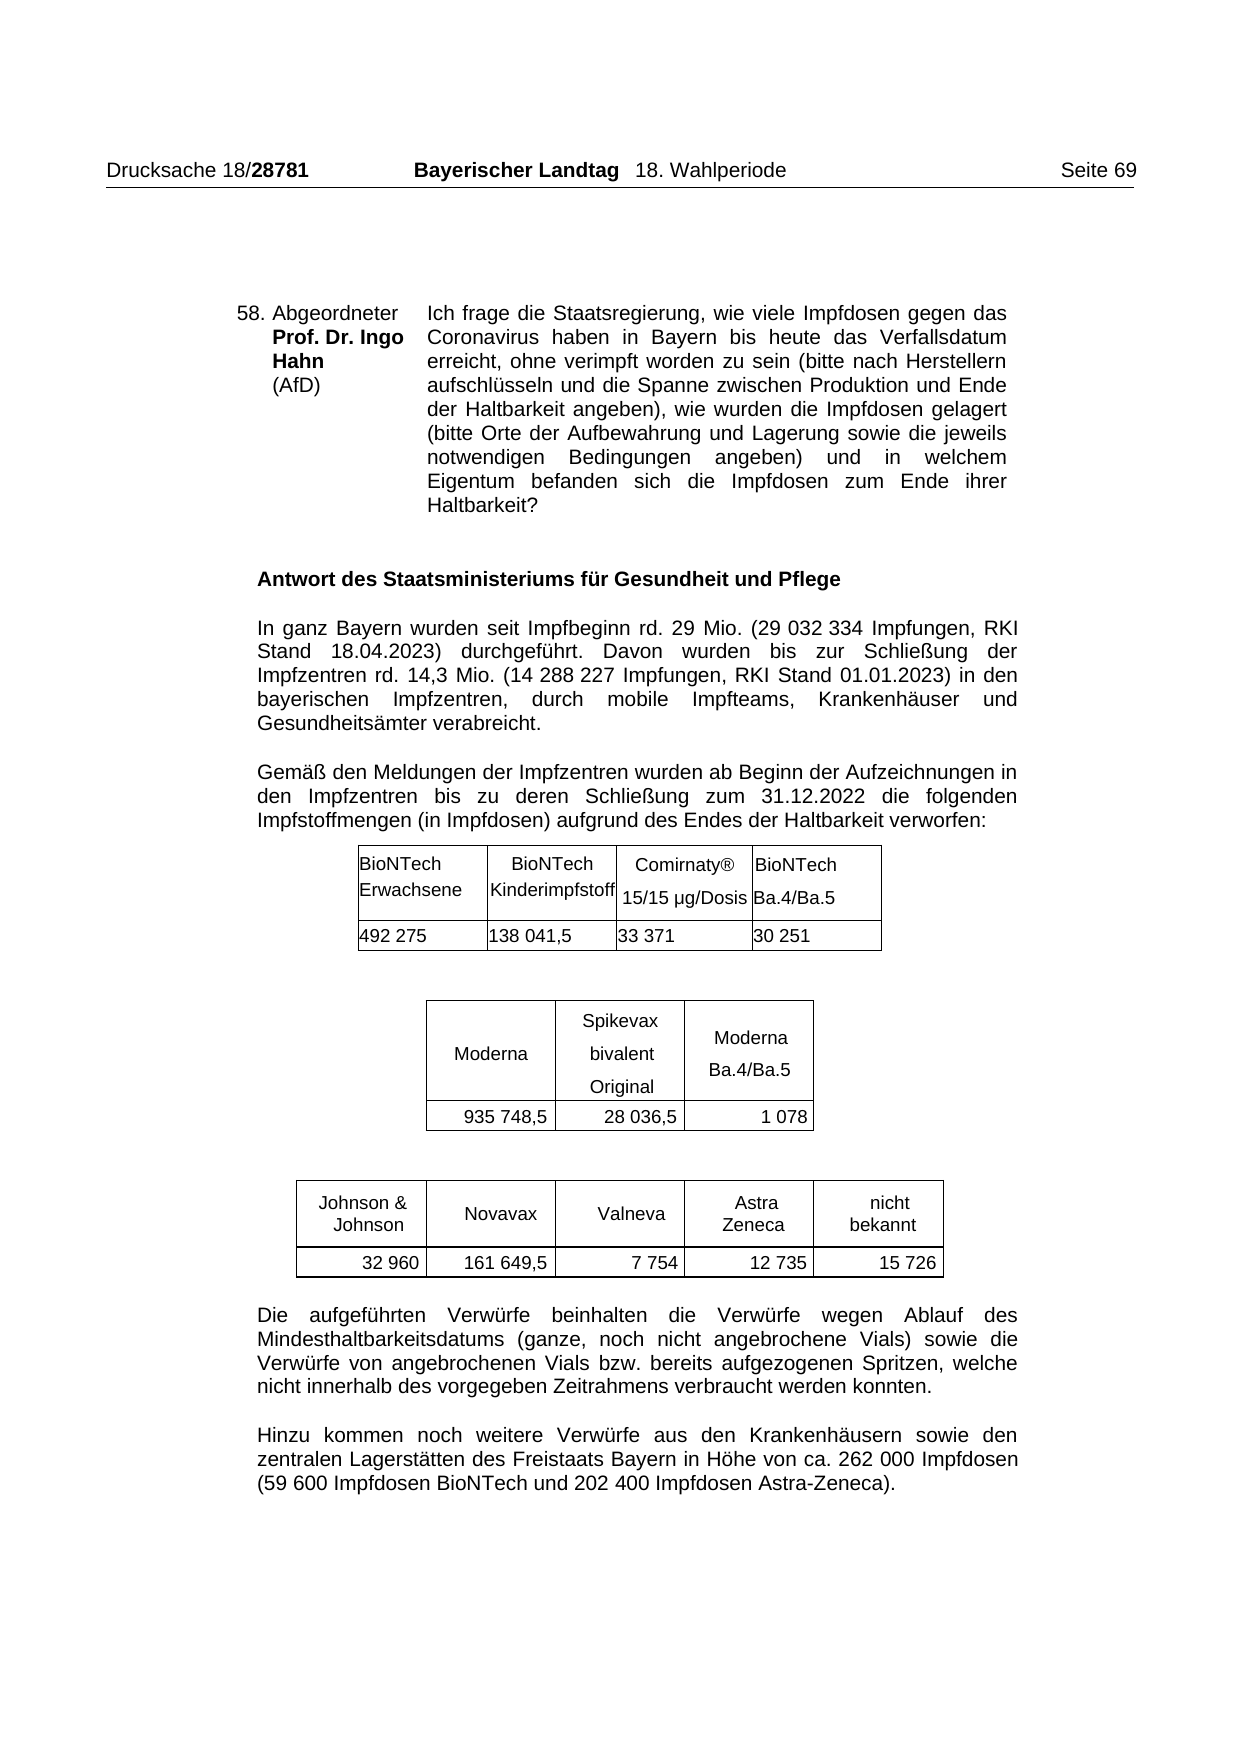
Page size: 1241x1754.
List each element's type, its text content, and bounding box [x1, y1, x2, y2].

text In ganz Bayern wurden seit Impfbeginn rd. 29 Mio. (29 032 334 Impfungen, RKI Stand 18.04.2023) durchgeführt. Davon wurden bis zur Schließung der Impfzentren rd. 14,3 Mio. (14 288 227 Impfungen, RKI Stand 01.01.2023) in den bayerischen Impfzentren, durch mobile Impfteams, Krankenhäuser und Gesundheitsämter verabreicht. [257, 615, 1019, 735]
table_header nicht bekannt [814, 1181, 943, 1246]
table_header Abgeordneter Prof. Dr. Ingo Hahn (AfD) [225, 226, 416, 516]
text Antwort des Staatsministeriums für Gesundheit und Pflege [257, 566, 1019, 590]
table_header Astra Zeneca [685, 1181, 813, 1246]
table_cell 138 041,5 [488, 921, 616, 950]
table_header Moderna Ba.4/Ba.5 [685, 1001, 813, 1100]
table_cell 28 036,5 [556, 1101, 684, 1130]
table_cell 935 748,5 [427, 1101, 555, 1130]
text Gemäß den Meldungen der Impfzentren wurden ab Beginn der Aufzeichnungen in den Impfzentren bis zu deren Schließung zum 31.12.2022 die folgenden Impfstoffmengen (in Impfdosen) aufgrund des Endes der Haltbarkeit verworfen: [257, 760, 1019, 832]
table_header Comirnaty® 15/15 μg/Dosis [617, 846, 752, 920]
table_header Moderna [427, 1001, 555, 1100]
table_cell 1 078 [685, 1101, 813, 1130]
table_cell 15 726 [814, 1248, 943, 1276]
table_cell 12 735 [685, 1248, 813, 1276]
text Hinzu kommen noch weitere Verwürfe aus den Krankenhäusern sowie den zentralen Lagerstätten des Freistaats Bayern in Höhe von ca. 262 000 Impfdosen (59 600 Impfdosen BioNTech und 202 400 Impfdosen Astra-Zeneca). [257, 1423, 1019, 1495]
table_cell 7 754 [556, 1248, 684, 1276]
table_header BioNTech Kinderimpfstoff [488, 846, 616, 920]
table_header Johnson & Johnson [297, 1181, 426, 1246]
table_header BioNTech Ba.4/Ba.5 [753, 846, 881, 920]
table_header BioNTech Erwachsene [359, 846, 487, 920]
table_cell 32 960 [297, 1248, 426, 1276]
table_cell 492 275 [359, 921, 487, 950]
table_cell 161 649,5 [427, 1248, 555, 1276]
table_header Novavax [427, 1181, 555, 1246]
table_header Valneva [556, 1181, 684, 1246]
table_cell 30 251 [753, 921, 881, 950]
table_cell 33 371 [617, 921, 752, 950]
table_header Spikevax bivalent Original [556, 1001, 684, 1100]
text Die aufgeführten Verwürfe beinhalten die Verwürfe wegen Ablauf des Mindesthaltbarkeitsdatums (ganze, noch nicht angebrochene Vials) sowie die Verwürfe von angebrochenen Vials bzw. bereits aufgezogenen Spritzen, welche nicht innerhalb des vorgegeben Zeitrahmens verbraucht werden konnten. [257, 1302, 1019, 1398]
table_header Ich frage die Staatsregierung, wie viele Impfdosen gegen das Coronavirus haben in Bayern bis heute das Verfallsdatum erreicht, ohne verimpft worden zu sein (bitte nach Herstellern aufschlüsseln und die Spanne zwischen Produktion und Ende der Haltbarkeit angeben), wie wurden die Impfdosen gelagert (bitte Orte der Aufbewahrung und Lagerung sowie die jeweils notwendigen Bedingungen angeben) und in welchem Eigentum befanden sich die Impfdosen zum Ende ihrer Haltbarkeit? [416, 226, 1019, 516]
